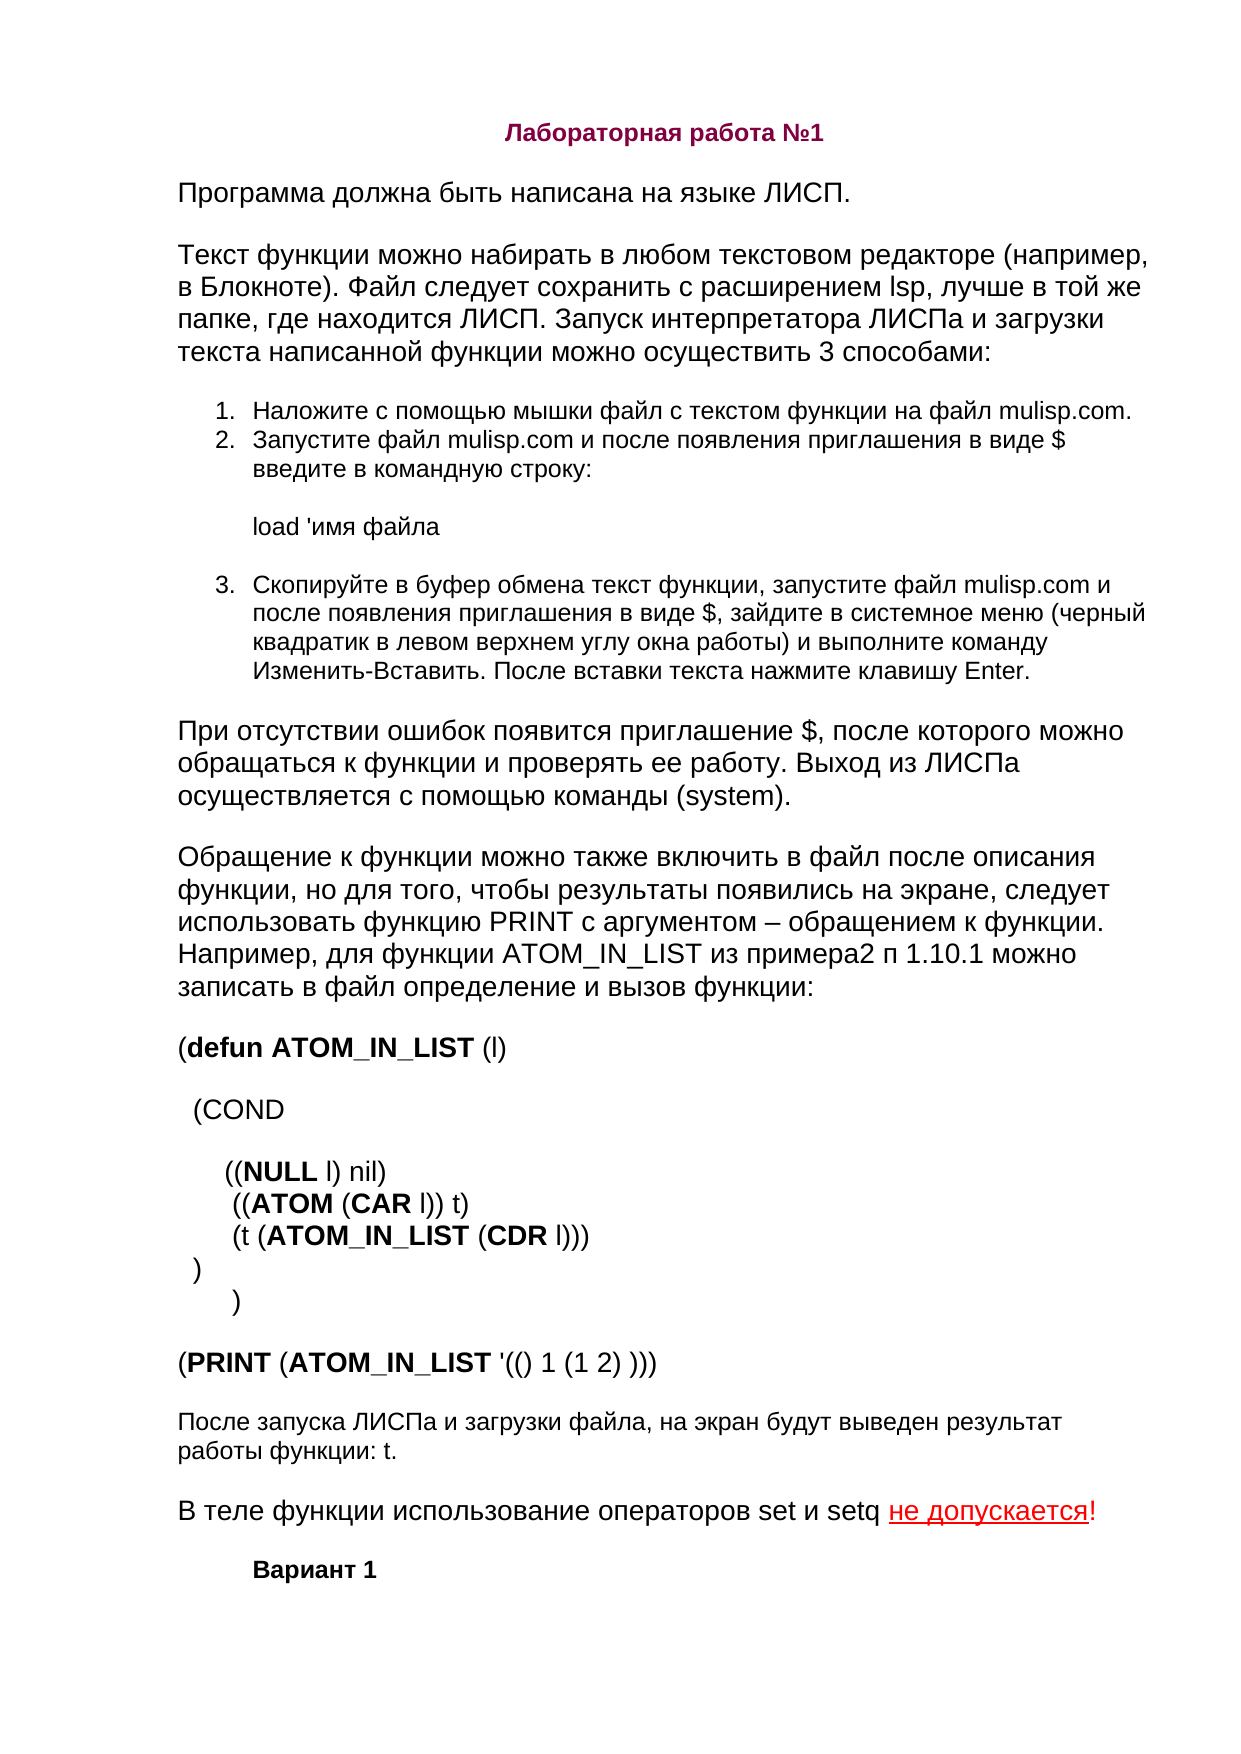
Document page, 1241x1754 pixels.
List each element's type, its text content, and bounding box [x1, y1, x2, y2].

list Наложите с помощью мышки файл с текстом функции на файл mulisp.com. [215, 396, 1152, 425]
text Вариант 1 [252, 1555, 1152, 1584]
text Текст функции можно набирать в любом текстовом редакторе (например, в Блокноте). Файл следует сохранить с расширением lsp, лучше в той же папке, где находится ЛИСП. Запуск интерпретатора ЛИСПа и загрузки текста написанной функции можно осуществить 3 способами: [177, 238, 1152, 367]
text Программа должна быть написана на языке ЛИСП. [177, 176, 1152, 208]
text Лабораторная работа №1 [177, 118, 1152, 147]
text (defun ATOM_IN_LIST (l) [177, 1031, 1152, 1064]
text При отсутствии ошибок появится приглашение $, после которого можно обращаться к функции и проверять ее работу. Выход из ЛИСПа осуществляется с помощью команды (system). [177, 714, 1152, 811]
text (PRINT (ATOM_IN_LIST '(() 1 (1 2) ))) [177, 1346, 1152, 1378]
list Скопируйте в буфер обмена текст функции, запустите файл mulisp.com и после появления приглашения в виде $, зайдите в системное меню (черный квадратик в левом верхнем углу окна работы) и выполните команду Изменить-Вставить. После вставки текста нажмите клавишу Enter. [215, 570, 1152, 685]
text load 'имя файла [252, 512, 1152, 541]
text После запуска ЛИСПа и загрузки файла, на экран будут выведен результат работы функции: t. [177, 1407, 1152, 1465]
text В теле функции использование операторов set и setq не допускается! [177, 1494, 1152, 1526]
list Запустите файл mulisp.com и после появления приглашения в виде $ введите в командную строку: [215, 425, 1152, 483]
text Обращение к функции можно также включить в файл после описания функции, но для того, чтобы результаты появились на экране, следует использовать функцию PRINT с аргументом – обращением к функции. Например, для функции ATOM_IN_LIST из примера2 п 1.10.1 можно записать в файл определение и вызов функции: [177, 840, 1152, 1002]
text (COND [177, 1093, 1152, 1125]
text ((NULL l) nil) ((ATOM (CAR l)) t) (t (ATOM_IN_LIST (CDR l))) ) ) [177, 1154, 1152, 1316]
